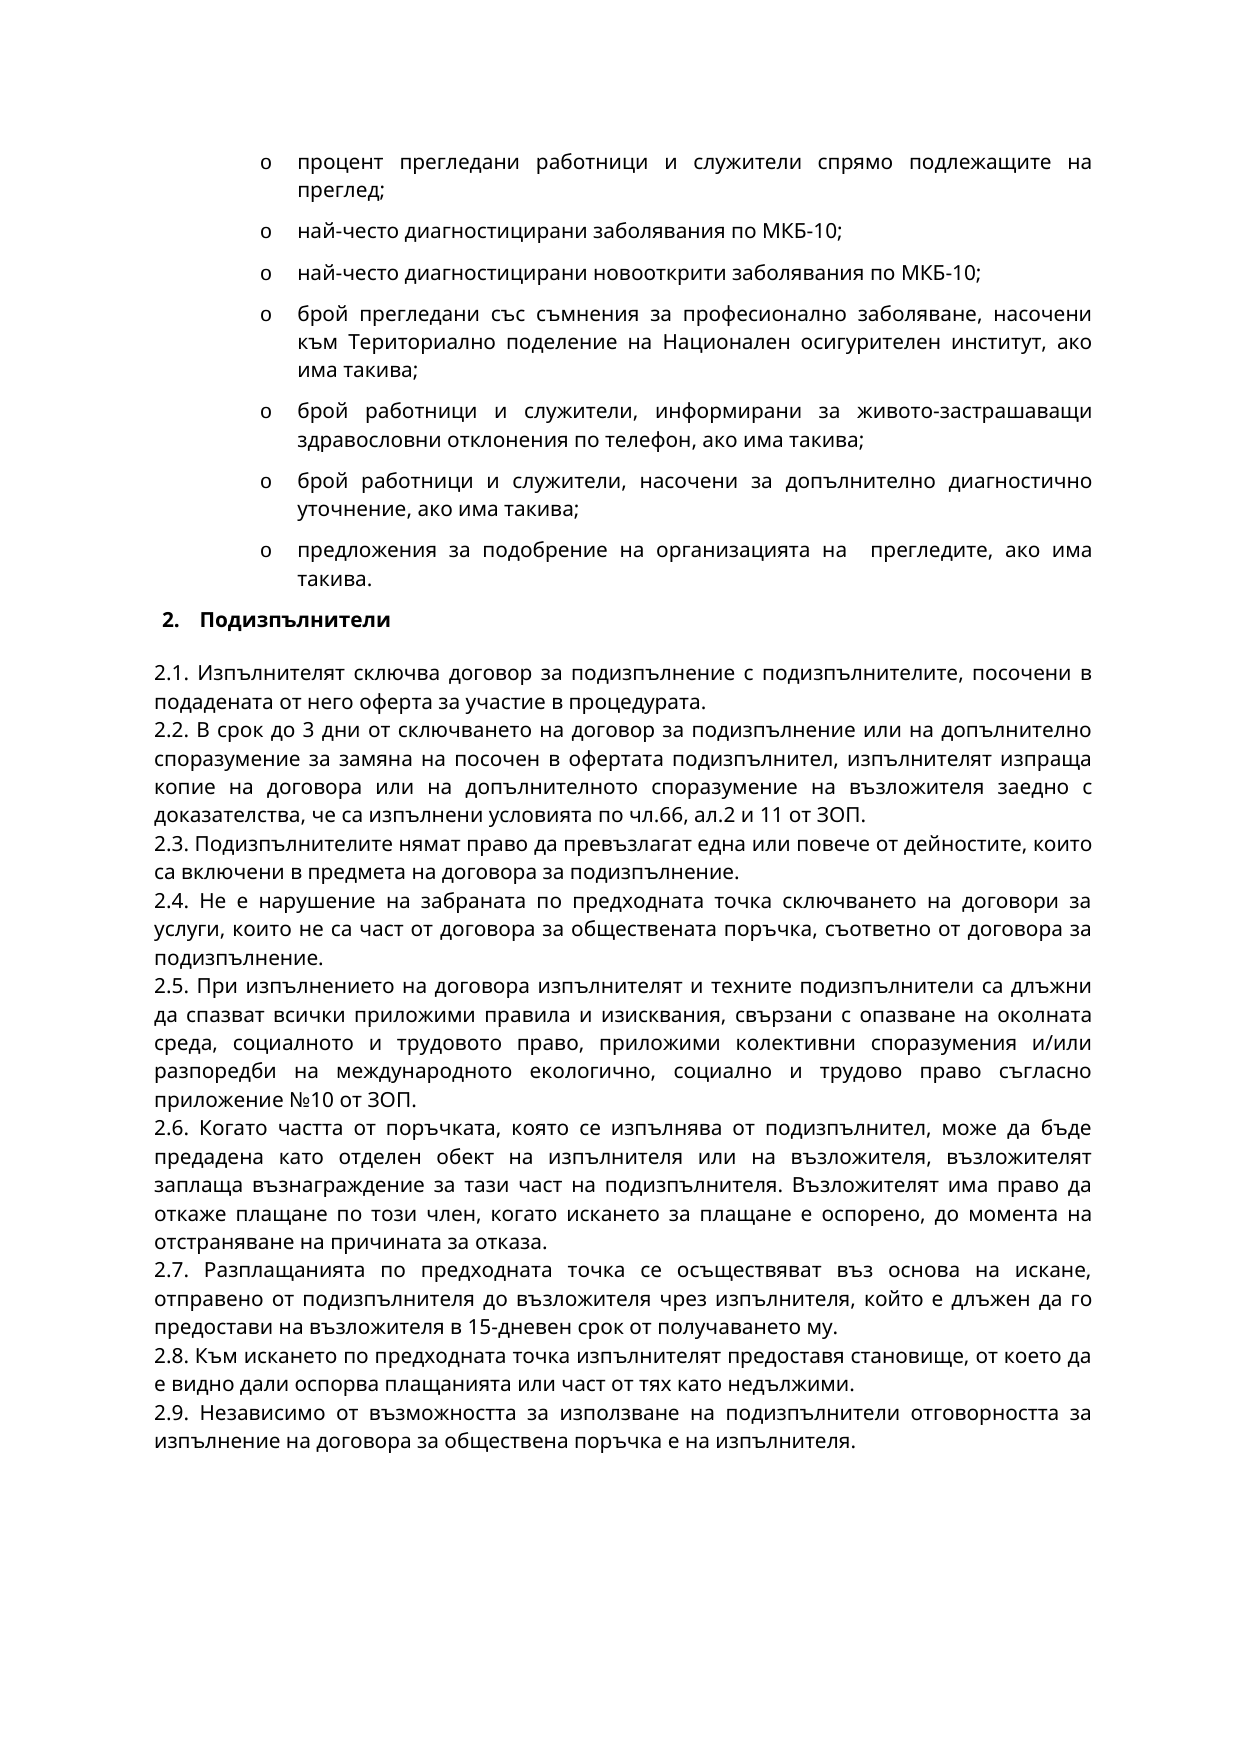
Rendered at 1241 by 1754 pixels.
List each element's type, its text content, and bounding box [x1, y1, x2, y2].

list брой работници и служители, информирани за живото-застрашаващи здравословни отклонения по телефон, ако има такива; [259, 397, 1093, 453]
list най-често диагностицирани заболявания по МКБ-10; [259, 217, 1093, 245]
text 2.8. Към искането по предходната точка изпълнителят предоставя становище, от което да е видно дали оспорва плащанията или част от тях като недължими. [154, 1341, 1093, 1398]
text 2.3. Подизпълнителите нямат право да превъзлагат една или повече от дейностите, които са включени в предмета на договора за подизпълнение. [154, 829, 1093, 886]
text 2.1. Изпълнителят сключва договор за подизпълнение с подизпълнителите, посочени в подадената от него оферта за участие в процедурата. [154, 658, 1093, 715]
text 2.5. При изпълнението на договора изпълнителят и техните подизпълнители са длъжни да спазват всички приложими правила и изисквания, свързани с опазване на околната среда, социалното и трудовото право, приложими колективни споразумения и/или разпоредби на международното екологично, социално и трудово право съгласно приложение №10 от ЗОП. [154, 971, 1093, 1113]
list Подизпълнители [162, 605, 1093, 633]
text 2.2. В срок до 3 дни от сключването на договор за подизпълнение или на допълнително споразумение за замяна на посочен в офертата подизпълнител, изпълнителят изпраща копие на договора или на допълнителното споразумение на възложителя заедно с доказателства, че са изпълнени условията по чл.66, ал.2 и 11 от ЗОП. [154, 715, 1093, 829]
list брой работници и служители, насочени за допълнително диагностично уточнение, ако има такива; [259, 466, 1093, 523]
list най-често диагностицирани новооткрити заболявания по МКБ-10; [259, 258, 1093, 286]
text 2.6. Когато частта от поръчката, която се изпълнява от подизпълнител, може да бъде предадена като отделен обект на изпълнителя или на възложителя, възложителят заплаща възнаграждение за тази част на подизпълнителя. Възложителят има право да откаже плащане по този член, когато искането за плащане е оспорено, до момента на отстраняване на причината за отказа. [154, 1113, 1093, 1256]
list процент прегледани работници и служители спрямо подлежащите на преглед; [259, 147, 1093, 204]
list брой прегледани със съмнения за професионално заболяване, насочени към Териториално поделение на Национален осигурителен институт, ако има такива; [259, 299, 1093, 384]
text 2.9. Независимо от възможността за използване на подизпълнители отговорността за изпълнение на договора за обществена поръчка е на изпълнителя. [154, 1398, 1093, 1455]
text 2.4. Не е нарушение на забраната по предходната точка сключването на договори за услуги, които не са част от договора за обществената поръчка, съответно от договора за подизпълнение. [154, 886, 1093, 971]
list предложения за подобрение на организацията на прегледите, ако има такива. [259, 536, 1093, 592]
text 2.7. Разплащанията по предходната точка се осъществяват въз основа на искане, отправено от подизпълнителя до възложителя чрез изпълнителя, който е длъжен да го предостави на възложителя в 15-дневен срок от получаването му. [154, 1256, 1093, 1341]
